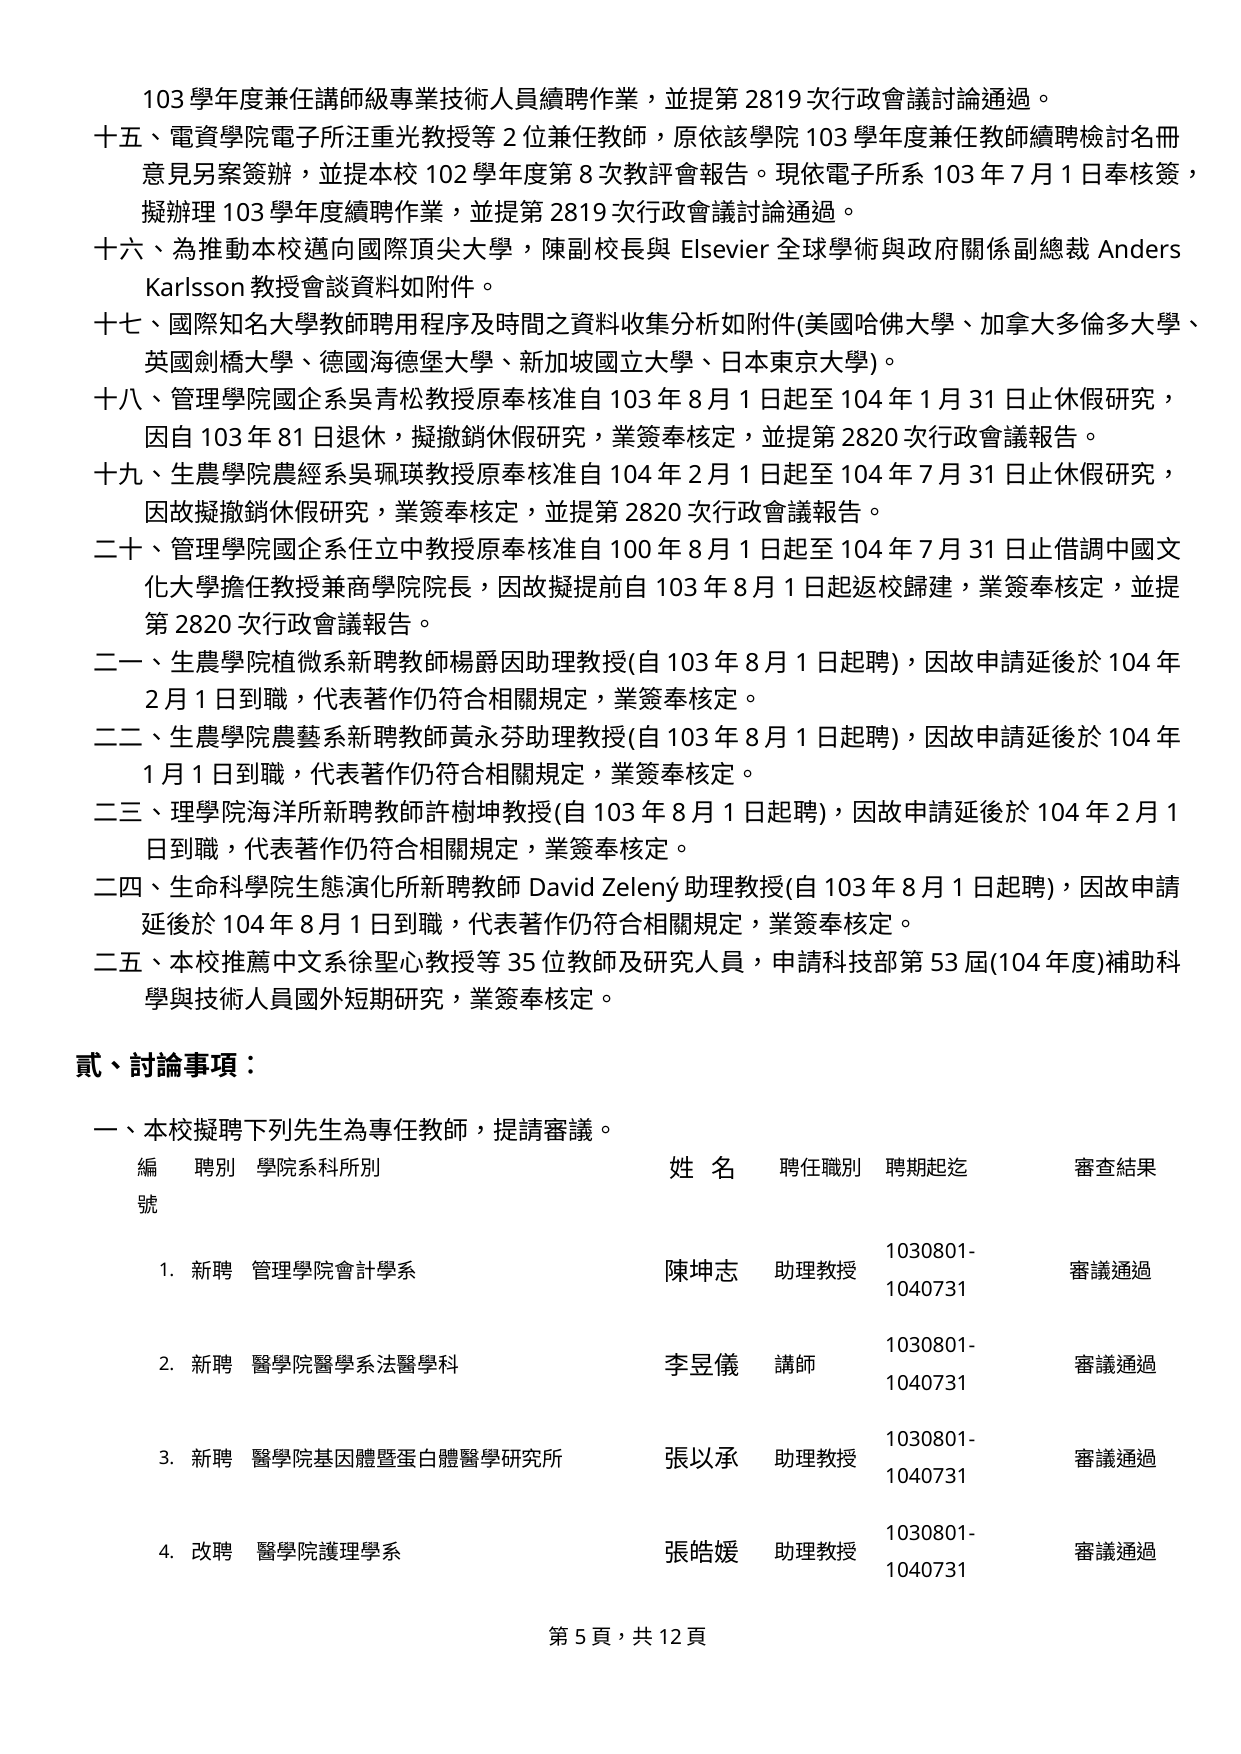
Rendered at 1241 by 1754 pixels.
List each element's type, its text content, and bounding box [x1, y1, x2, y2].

table_cell 3. [131, 1410, 185, 1504]
table_cell 新聘 [185, 1410, 244, 1504]
table_cell 審議通過 [1063, 1316, 1169, 1410]
text 十七、國際知名大學教師聘用程序及時間之資料收集分析如附件(美國哈佛大學、加拿大多倫多大學、英國劍橋大學、德國海德堡大學、新加坡國立大學、日本東京大學)。 [93, 304, 1181, 379]
table_header 學院系科所別 [245, 1148, 658, 1223]
table_cell 1030801-1040731 [874, 1410, 1063, 1504]
table_cell 醫學院護理學系 [245, 1504, 658, 1598]
text 十八、管理學院國企系吳青松教授原奉核准自103年8月1日起至104年1月31日止休假研究，因自103年81日退休，擬撤銷休假研究，業簽奉核定，並提第2820次行政會議報告。 [93, 379, 1181, 454]
text 二二、生農學院農藝系新聘教師黃永芬助理教授(自103年8月1日起聘)，因故申請延後於104年1月1日到職，代表著作仍符合相關規定，業簽奉核定。 [93, 716, 1181, 791]
table_cell 張皓媛 [658, 1504, 768, 1598]
table_cell 4. [131, 1504, 185, 1598]
table_cell 新聘 [185, 1223, 244, 1316]
table_cell 醫學院基因體暨蛋白體醫學研究所 [245, 1410, 658, 1504]
text 二五、本校推薦中文系徐聖心教授等35位教師及研究人員，申請科技部第53屆(104年度)補助科學與技術人員國外短期研究，業簽奉核定。 [93, 941, 1181, 1016]
text 貳、討論事項︰ [75, 1026, 1181, 1101]
table_header 姓 名 [658, 1148, 768, 1223]
table_cell 新聘 [185, 1316, 244, 1410]
text 十五、電資學院電子所汪重光教授等2位兼任教師，原依該學院103學年度兼任教師續聘檢討名冊意見另案簽辦，並提本校102學年度第8次教評會報告。現依電子所系103年7月1日奉核簽，擬辦理103學年度續聘作業，並提第2819次行政會議討論通過。 [93, 116, 1181, 229]
text 二四、生命科學院生態演化所新聘教師David Zelený助理教授(自103年8月1日起聘)，因故申請延後於104年8月1日到職，代表著作仍符合相關規定，業簽奉核定。 [93, 866, 1181, 941]
table_header 聘期起迄 [874, 1148, 1063, 1223]
table_cell 1030801-1040731 [874, 1223, 1063, 1316]
table_cell 改聘 [185, 1504, 244, 1598]
table_cell 助理教授 [768, 1410, 874, 1504]
table_header 聘任職別 [768, 1148, 874, 1223]
table_cell 管理學院會計學系 [245, 1223, 658, 1316]
text 二十、管理學院國企系任立中教授原奉核准自100年8月1日起至104年7月31日止借調中國文化大學擔任教授兼商學院院長，因故擬提前自103年8月1日起返校歸建，業簽奉核定，並提第2820次行政會議報告。 [93, 529, 1181, 641]
table_header 聘別 [185, 1148, 244, 1223]
table_cell 助理教授 [768, 1504, 874, 1598]
table_cell 1030801-1040731 [874, 1316, 1063, 1410]
table_cell 李昱儀 [658, 1316, 768, 1410]
table_cell 1. [131, 1223, 185, 1316]
text 二一、生農學院植微系新聘教師楊爵因助理教授(自103年8月1日起聘)，因故申請延後於104年2月1日到職，代表著作仍符合相關規定，業簽奉核定。 [93, 641, 1181, 716]
table_header 審查結果 [1063, 1148, 1169, 1223]
text 二三、理學院海洋所新聘教師許樹坤教授(自103年8月1日起聘)，因故申請延後於104年2月1日到職，代表著作仍符合相關規定，業簽奉核定。 [93, 791, 1181, 866]
text 十九、生農學院農經系吳珮瑛教授原奉核准自104年2月1日起至104年7月31日止休假研究，因故擬撤銷休假研究，業簽奉核定，並提第2820次行政會議報告。 [93, 454, 1181, 529]
table_cell 審議通過 [1063, 1223, 1169, 1316]
table_header 編號 [131, 1148, 185, 1223]
table_cell 醫學院醫學系法醫學科 [245, 1316, 658, 1410]
table_cell 2. [131, 1316, 185, 1410]
table_cell 審議通過 [1063, 1504, 1169, 1598]
table_cell 陳坤志 [658, 1223, 768, 1316]
text 一、本校擬聘下列先生為專任教師，提請審議。 [93, 1110, 1181, 1148]
table_cell 助理教授 [768, 1223, 874, 1316]
table_cell 張以承 [658, 1410, 768, 1504]
table_cell 1030801-1040731 [874, 1504, 1063, 1598]
text 十六、為推動本校邁向國際頂尖大學，陳副校長與Elsevier全球學術與政府關係副總裁Anders Karlsson教授會談資料如附件。 [93, 229, 1181, 304]
table_cell 審議通過 [1063, 1410, 1169, 1504]
table_cell 講師 [768, 1316, 874, 1410]
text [93, 79, 1181, 116]
